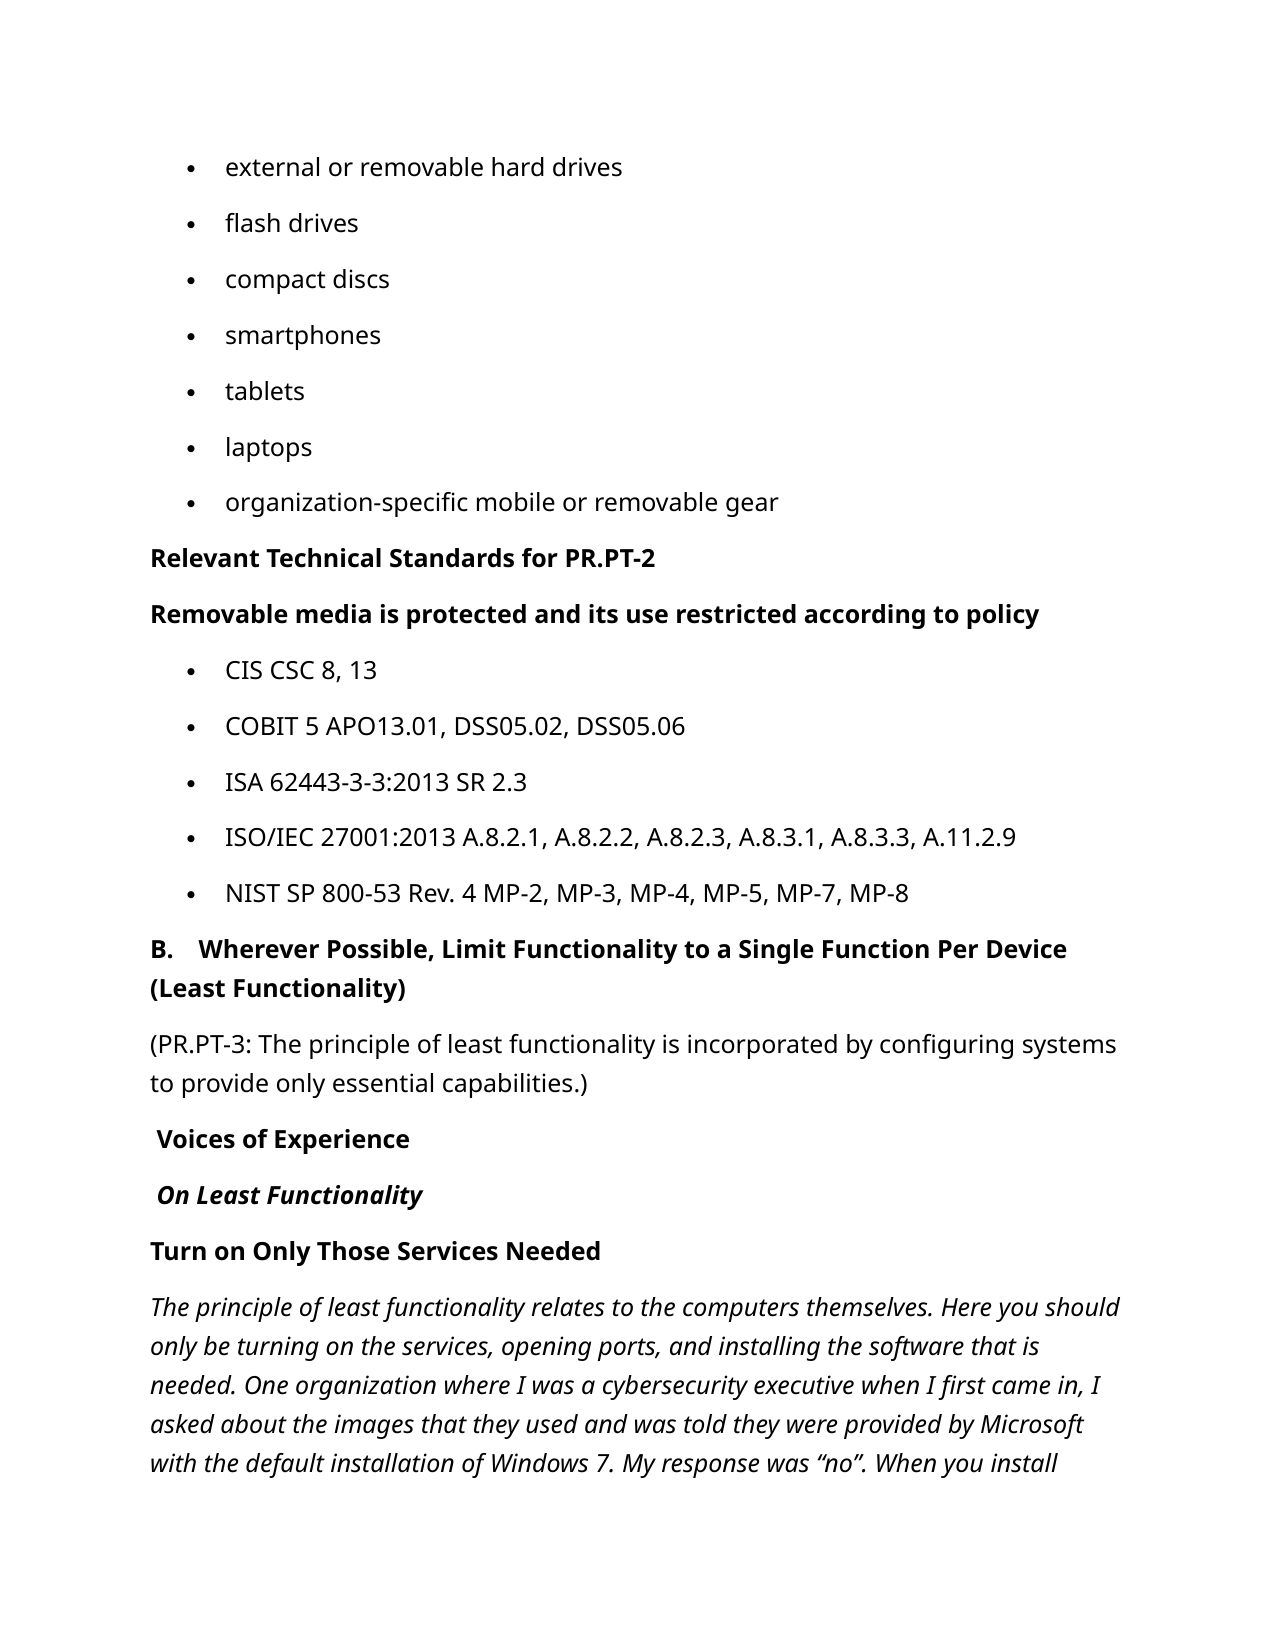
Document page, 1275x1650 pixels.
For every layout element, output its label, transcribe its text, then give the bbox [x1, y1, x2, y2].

list COBIT 5 APO13.01, DSS05.02, DSS05.06 [187, 708, 1125, 742]
list CIS CSC 8, 13 [187, 652, 1125, 687]
list ISA 62443-3-3:2013 SR 2.3 [187, 764, 1125, 798]
text On Least Functionality [150, 1177, 1125, 1212]
list smartphones [187, 317, 1125, 352]
list external or removable hard drives [187, 150, 1125, 184]
text Removable media is protected and its use restricted according to policy [150, 597, 1125, 631]
text (PR.PT-3: The principle of least functionality is incorporated by configuring systems to provide only essential capabilities.) [150, 1027, 1125, 1100]
text Relevant Technical Standards for PR.PT-2 [150, 541, 1125, 575]
list compact discs [187, 262, 1125, 296]
list organization-specific mobile or removable gear [187, 485, 1125, 519]
text B. Wherever Possible, Limit Functionality to a Single Function Per Device (Least Functionality) [150, 932, 1125, 1005]
text Voices of Experience [150, 1122, 1125, 1156]
text Turn on Only Those Services Needed [150, 1233, 1125, 1267]
list laptops [187, 429, 1125, 463]
list NIST SP 800-53 Rev. 4 MP-2, MP-3, MP-4, MP-5, MP-7, MP-8 [187, 876, 1125, 910]
list flash drives [187, 206, 1125, 240]
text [150, 1289, 1125, 1480]
list ISO/IEC 27001:2013 A.8.2.1, A.8.2.2, A.8.2.3, A.8.3.1, A.8.3.3, A.11.2.9 [187, 820, 1125, 854]
list tablets [187, 373, 1125, 407]
